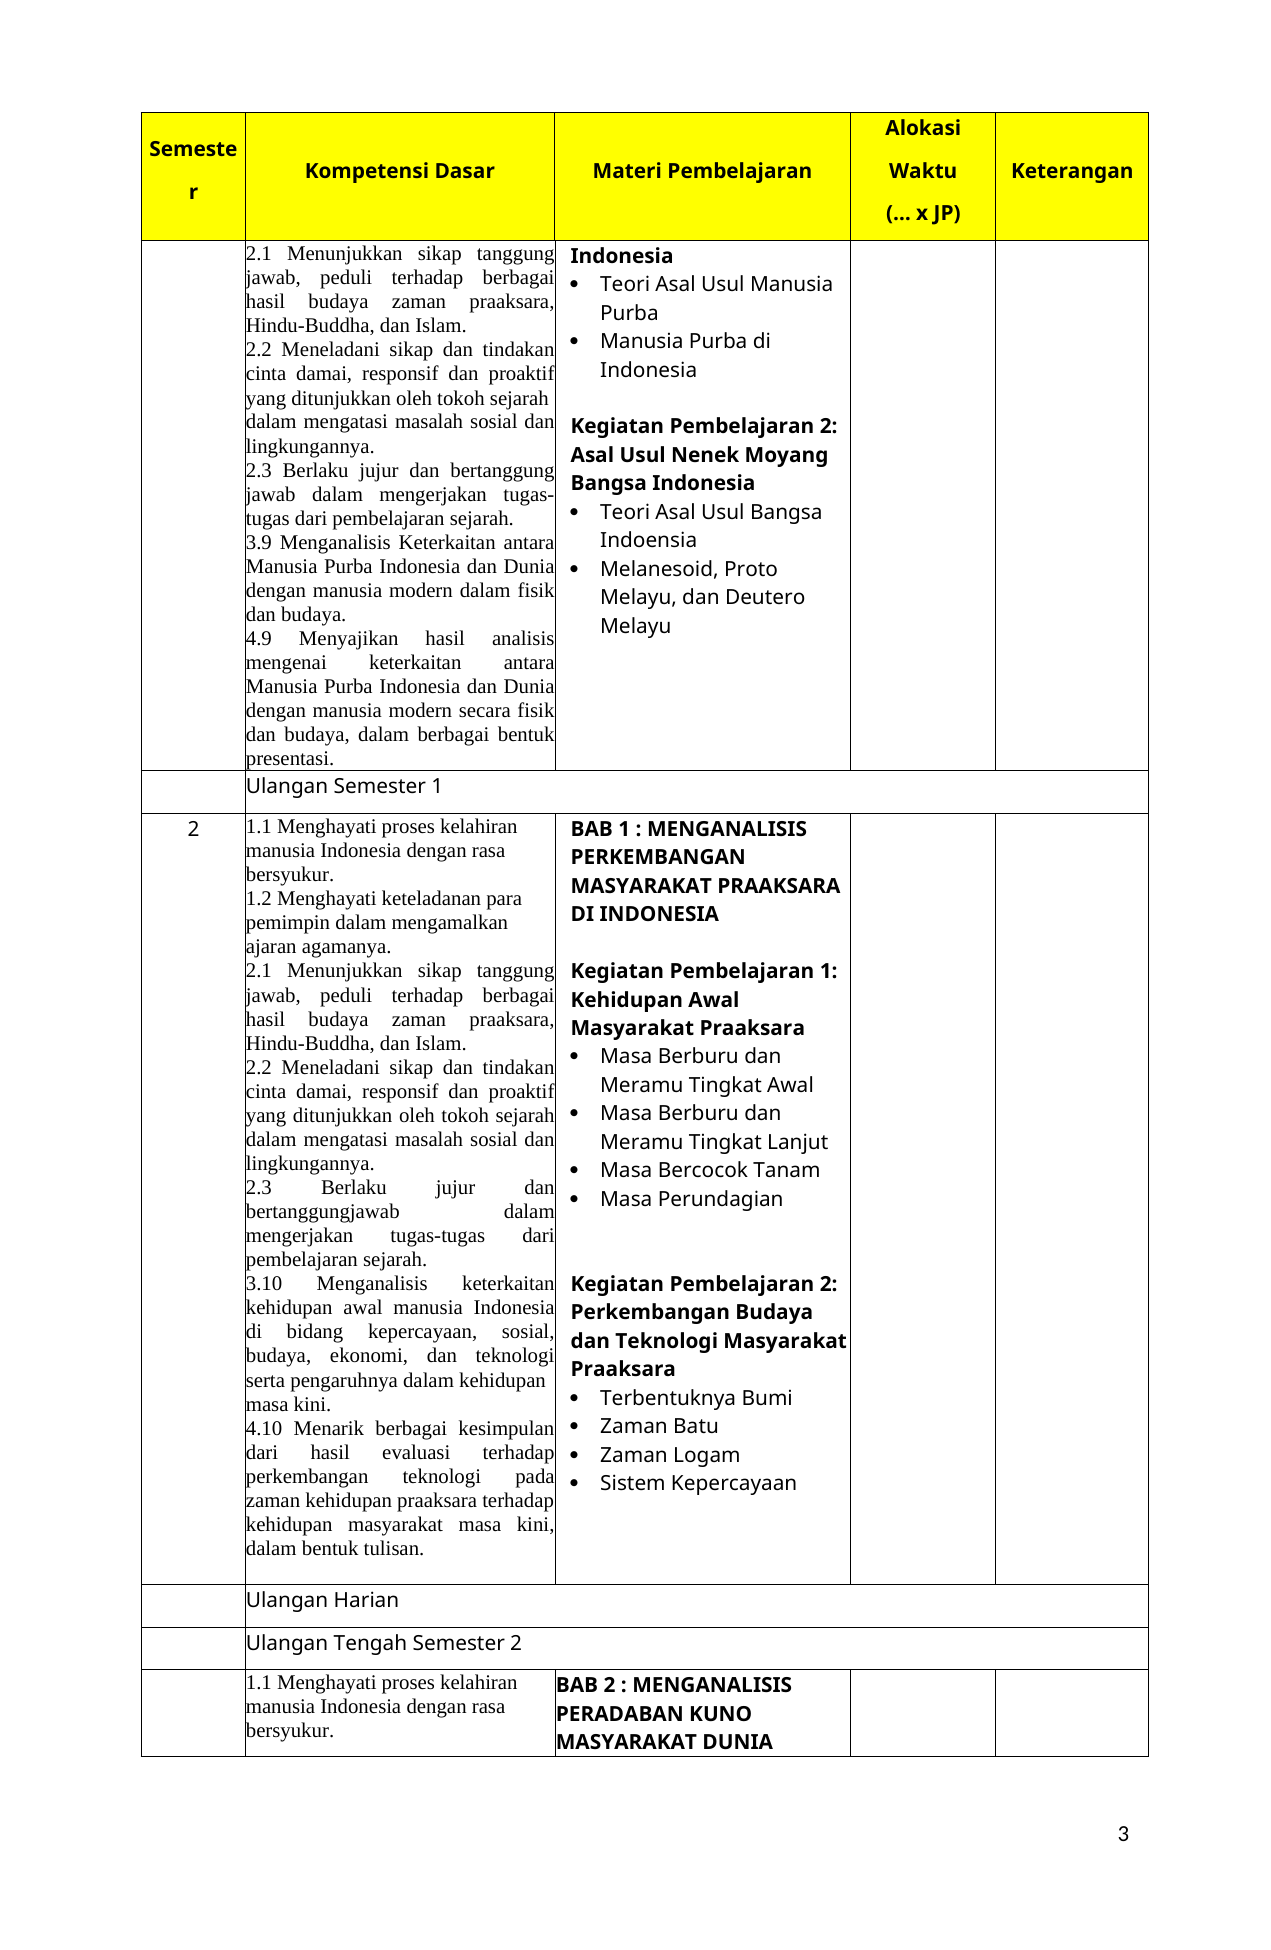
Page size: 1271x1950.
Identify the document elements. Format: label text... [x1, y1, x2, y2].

table_cell Ulangan Semester 1 [246, 771, 1148, 813]
table_cell [142, 1670, 245, 1756]
table_header Materi Pembelajaran [555, 113, 850, 240]
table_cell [556, 1670, 850, 1756]
table_cell [851, 241, 995, 770]
table_cell [142, 241, 245, 770]
table_cell 2 [142, 814, 245, 1584]
table_cell [996, 814, 1148, 1584]
table_cell 1.1 Menghayati proses kelahiran manusia Indonesia dengan rasa bersyukur. 1.2 Menghayati keteladanan para pemimpin dalam mengamalkan ajaran agamanya. 2.1 Menunjukkan sikap tanggung jawab, peduli terhadap berbagai hasil budaya zaman praaksara, Hindu-Buddha, dan Islam. 2.2 Meneladani sikap dan tindakan cinta damai, responsif dan proaktif yang ditunjukkan oleh tokoh sejarah dalam mengatasi masalah sosial dan lingkungannya. 2.3 Berlaku jujur dan bertanggungjawab dalam mengerjakan tugas-tugas dari pembelajaran sejarah. 3.10 Menganalisis keterkaitan kehidupan awal manusia Indonesia di bidang kepercayaan, sosial, budaya, ekonomi, dan teknologi serta pengaruhnya dalam kehidupan masa kini. 4.10 Menarik berbagai kesimpulan dari hasil evaluasi terhadap perkembangan teknologi pada zaman kehidupan praaksara terhadap kehidupan masyarakat masa kini, dalam bentuk tulisan. [246, 814, 555, 1584]
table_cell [556, 241, 850, 770]
table_cell [996, 1670, 1148, 1756]
table_cell Ulangan Tengah Semester 2 [246, 1628, 1148, 1669]
table_cell [851, 1670, 995, 1756]
table_header Keterangan [996, 113, 1148, 240]
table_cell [246, 1670, 555, 1756]
table_cell BAB 1 : MENGANALISIS PERKEMBANGAN MASYARAKAT PRAAKSARA DI INDONESIA Kegiatan Pembelajaran 1: Kehidupan Awal Masyarakat Praaksara Masa Berburu dan Meramu Tingkat Awal Masa Berburu dan Meramu Tingkat Lanjut Masa Bercocok Tanam Masa Perundagian Kegiatan Pembelajaran 2: Perkembangan Budaya dan Teknologi Masyarakat Praaksara Terbentuknya Bumi Zaman Batu Zaman Logam Sistem Kepercayaan [556, 814, 850, 1584]
table_header Semester [142, 113, 245, 240]
table_header Kompetensi Dasar [246, 113, 554, 240]
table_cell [246, 241, 555, 770]
table_header Alokasi Waktu (… x JP) [851, 113, 995, 240]
table_cell [996, 241, 1148, 770]
table_cell [142, 1628, 245, 1669]
table_cell [851, 814, 995, 1584]
table_cell [142, 1585, 245, 1627]
table_cell Ulangan Harian [246, 1585, 1148, 1627]
table_cell [142, 771, 245, 813]
